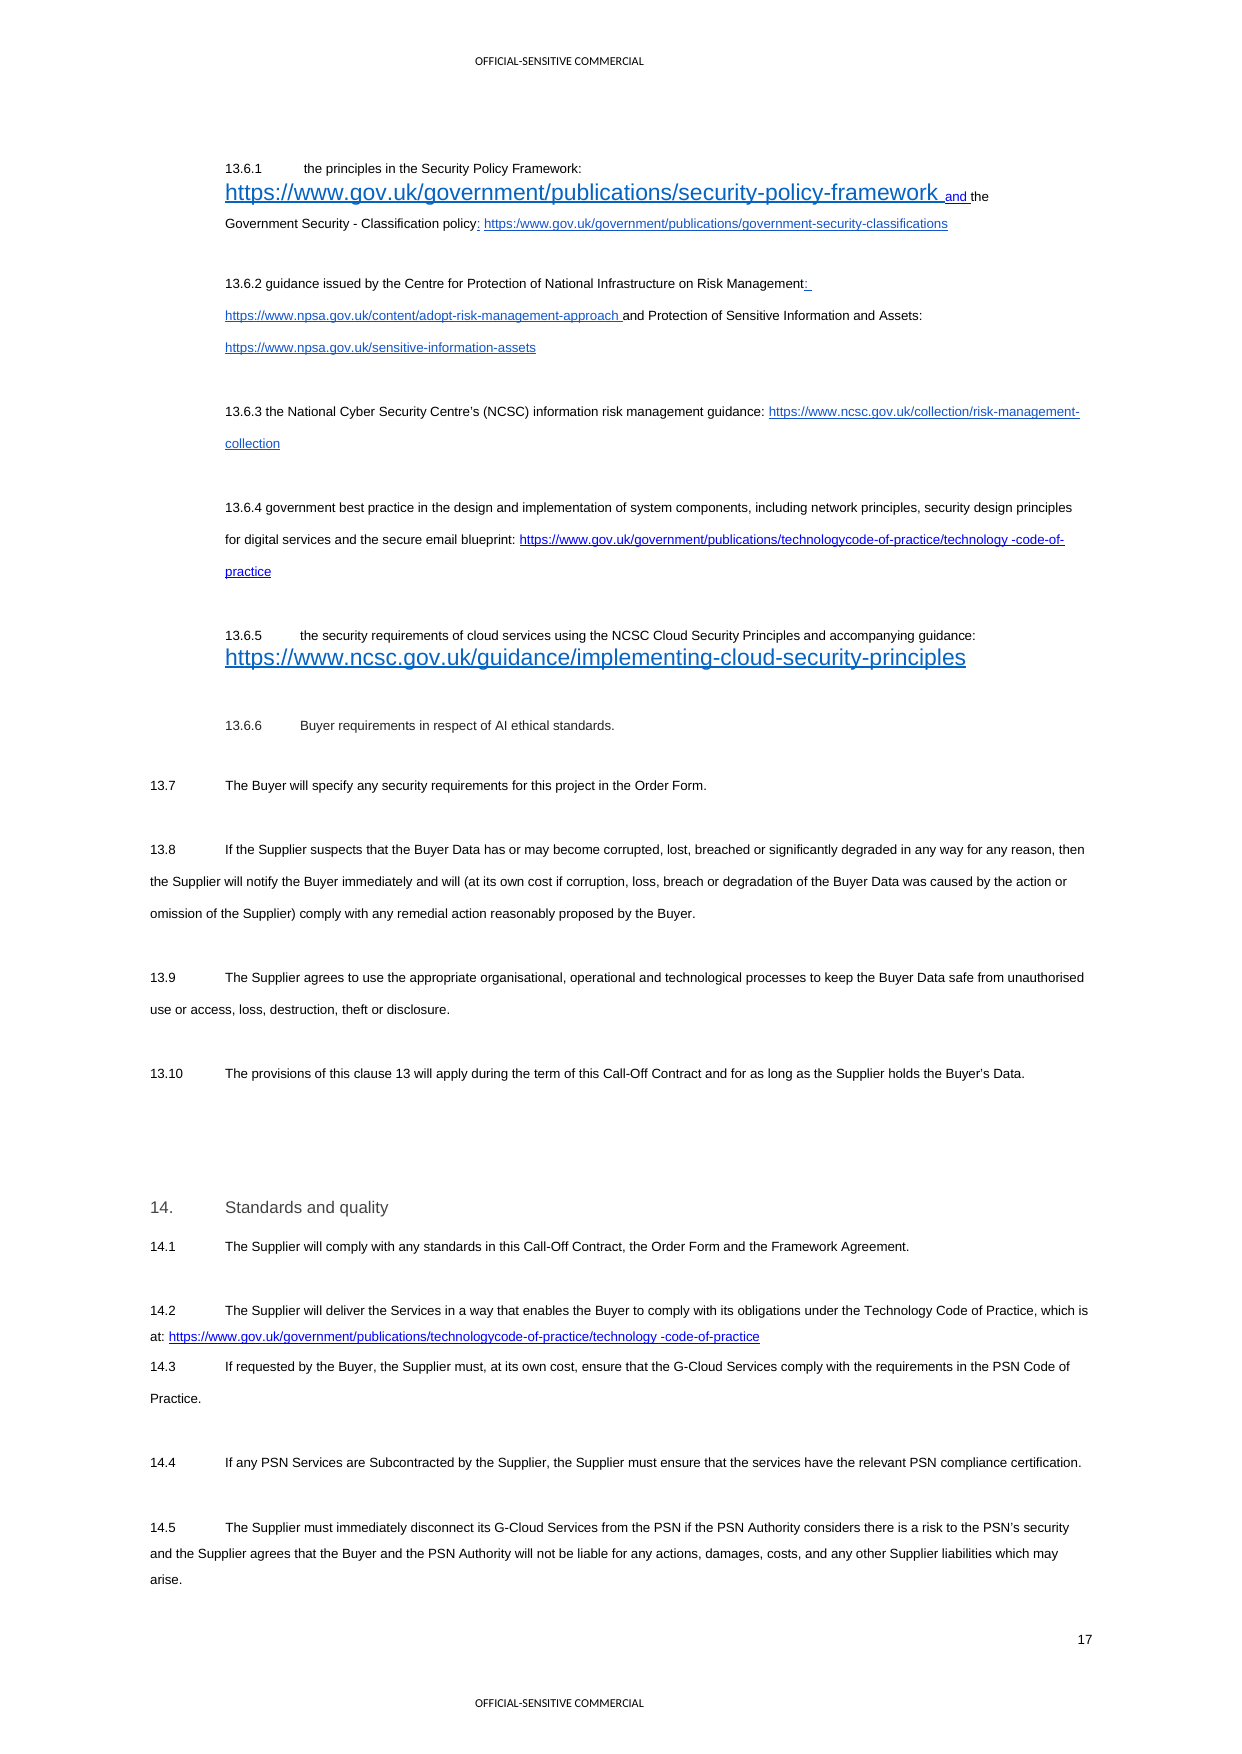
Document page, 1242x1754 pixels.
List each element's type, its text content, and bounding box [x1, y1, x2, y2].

text 13.6.6 Buyer requirements in respect of AI ethical standards. [150, 707, 1092, 733]
text 13.8 If the Supplier suspects that the Buyer Data has or may become corrupted, lost, breached or significantly degraded in any way for any reason, then the Supplier will notify the Buyer immediately and will (at its own cost if corruption, loss, breach or degradation of the Buyer Data was caused by the action or omission of the Supplier) comply with any remedial action reasonably proposed by the Buyer. [150, 831, 1090, 922]
subtitle 14. Standards and quality [150, 1183, 1092, 1217]
text 14.2 The Supplier will deliver the Services in a way that enables the Buyer to comply with its obligations under the Technology Code of Practice, which is at: https://www.gov.uk/government/publications/technologycode-of-practice/technology -code-of-practice [150, 1292, 1090, 1345]
text 13.10 The provisions of this clause 13 will apply during the term of this Call-Off Contract and for as long as the Supplier holds the Buyer’s Data. [150, 1055, 1090, 1082]
text 14.4 If any PSN Services are Subcontracted by the Supplier, the Supplier must ensure that the services have the relevant PSN compliance certification. [150, 1444, 1090, 1471]
text 13.7 The Buyer will specify any security requirements for this project in the Order Form. [150, 767, 1092, 794]
text 13.6.3 the National Cyber Security Centre’s (NCSC) information risk management guidance: https://www.ncsc.gov.uk/collection/risk-management-collection [225, 393, 1090, 452]
text 13.6.2 guidance issued by the Centre for Protection of National Infrastructure on Risk Management: https://www.npsa.gov.uk/content/adopt-risk-management-approach and Protection of Sensitive Information and Assets: https://www.npsa.gov.uk/sensitive-information-assets [225, 265, 1025, 356]
text 14.5 The Supplier must immediately disconnect its G-Cloud Services from the PSN if the PSN Authority considers there is a risk to the PSN’s security and the Supplier agrees that the Buyer and the PSN Authority will not be liable for any actions, damages, costs, and any other Supplier liabilities which may arise. [150, 1509, 1092, 1588]
text https://www.ncsc.gov.uk/guidance/implementing-cloud-security-principles [150, 644, 1092, 670]
text 14.1 The Supplier will comply with any standards in this Call-Off Contract, the Order Form and the Framework Agreement. [150, 1228, 1090, 1254]
text 13.6.4 government best practice in the design and implementation of system components, including network principles, security design principles for digital services and the secure email blueprint: https://www.gov.uk/government/publications/technologycode-of-practice/technology -code-of-practice [225, 489, 1090, 579]
text 13.6.5 the security requirements of cloud services using the NCSC Cloud Security Principles and accompanying guidance: [225, 617, 1090, 644]
text 13.9 The Supplier agrees to use the appropriate organisational, operational and technological processes to keep the Buyer Data safe from unauthorised use or access, loss, destruction, theft or disclosure. [150, 959, 1090, 1018]
text 14.3 If requested by the Buyer, the Supplier must, at its own cost, ensure that the G-Cloud Services comply with the requirements in the PSN Code of Practice. [150, 1348, 1090, 1407]
text 13.6.1 the principles in the Security Policy Framework: [150, 150, 1090, 176]
text https://www.gov.uk/government/publications/security-policy-framework and the Government Security - Classification policy: https:/www.gov.uk/government/publications/government-security-classifications [225, 178, 1043, 232]
